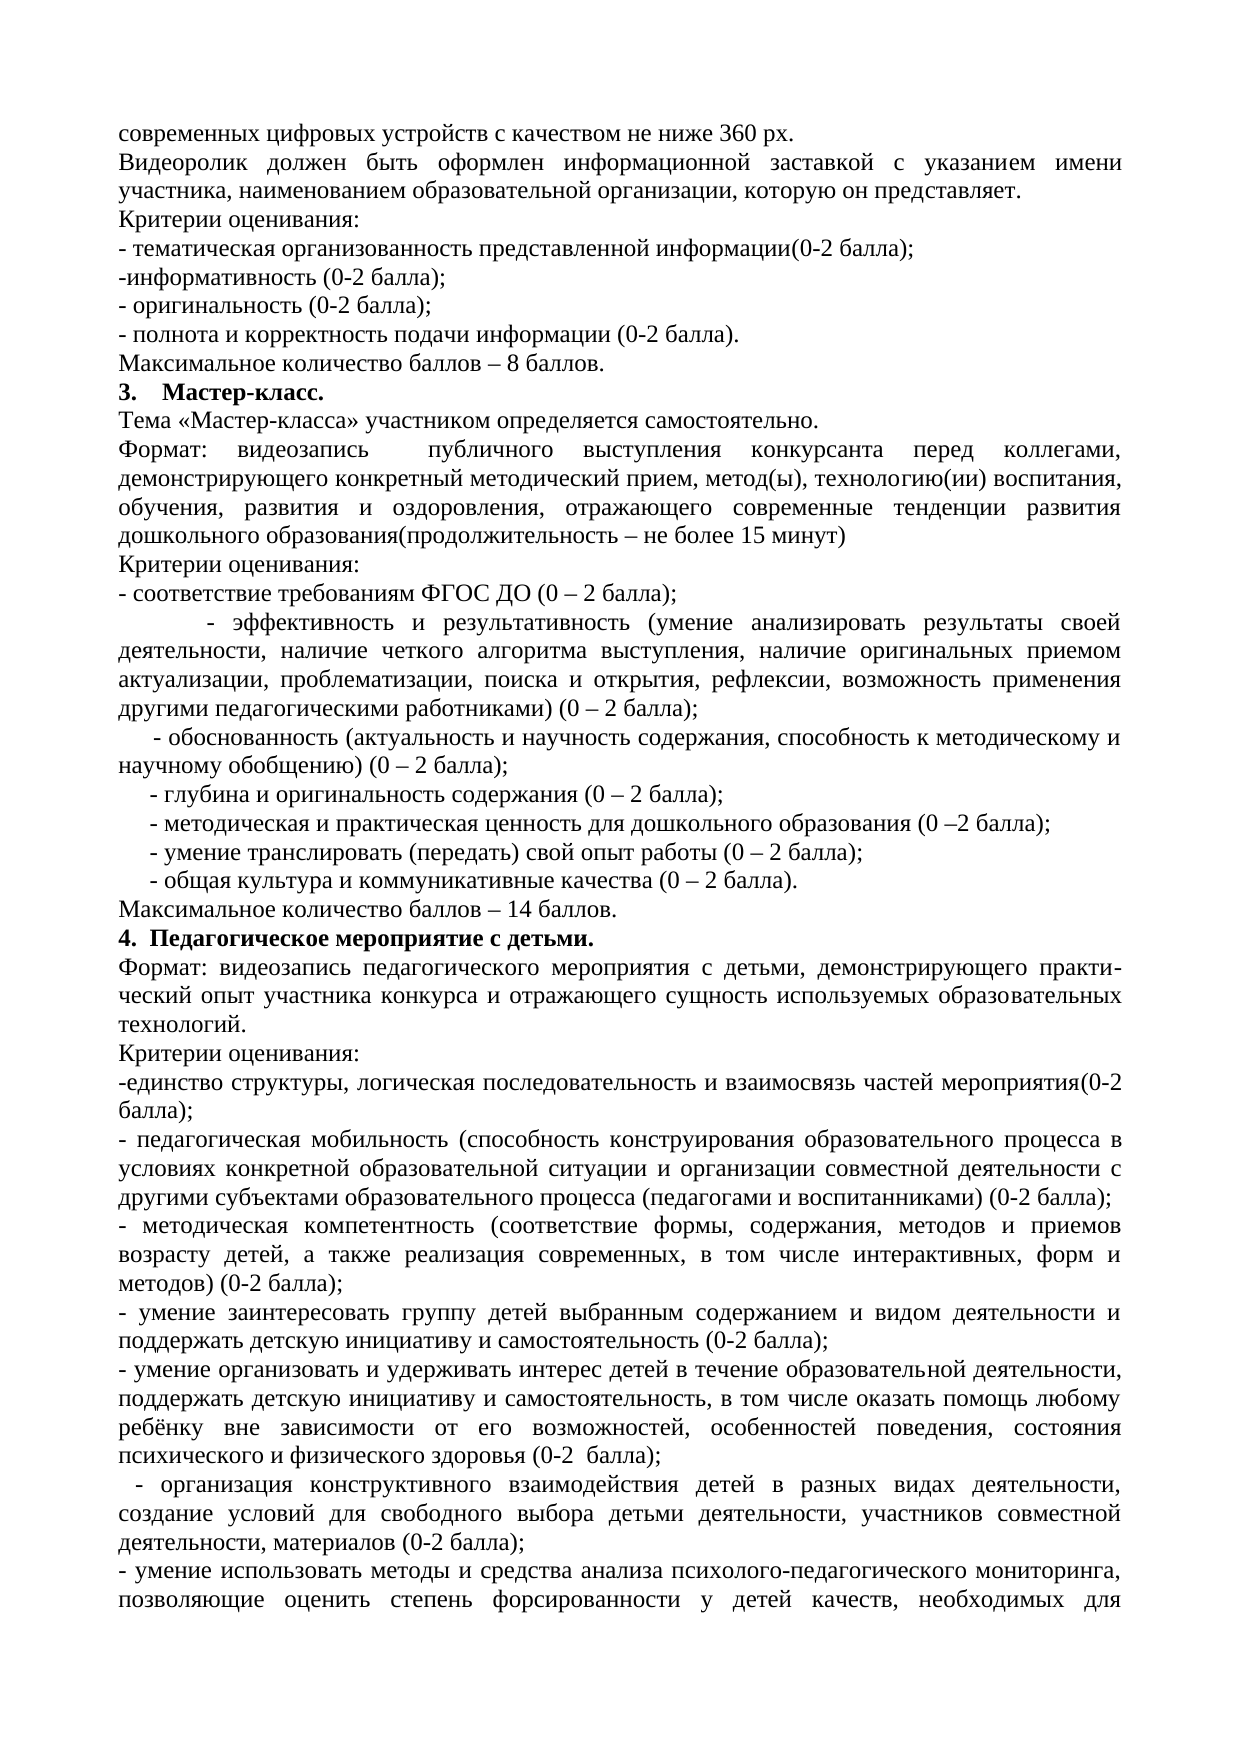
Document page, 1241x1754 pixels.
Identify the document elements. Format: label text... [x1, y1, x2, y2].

text Максимальное количество баллов – 8 баллов. [118, 348, 1122, 377]
text 4. Педагогическое мероприятие с детьми. [118, 923, 1122, 952]
text - обоснованность (актуальность и научность содержания, способность к методическому и научному обобщению) (0 – 2 балла); [118, 722, 1122, 779]
text - тематическая организованность представленной информации(0-2 балла); [118, 233, 1122, 262]
text - умение транслировать (передать) свой опыт работы (0 – 2 балла); [118, 837, 1122, 866]
text - умение заинтересовать группу детей выбранным содержанием и видом деятельности и поддержать детскую инициативу и самостоятельность (0-2 балла); [118, 1297, 1122, 1354]
text Критерии оценивания: [118, 1038, 1122, 1067]
text - педагогическая мобильность (способность конструирования образовательного процесса в условиях конкретной образовательной ситуации и организации совместной деятельности с другими субъектами образовательного процесса (педагогами и воспитанниками) (0-2 балла); [118, 1124, 1122, 1211]
text - соответствие требованиям ФГОС ДО (0 – 2 балла); [118, 578, 1122, 607]
text - методическая компетентность (соответствие формы, содержания, методов и приемов возрасту детей, а также реализация современных, в том числе интерактивных, форм и методов) (0-2 балла); [118, 1211, 1122, 1297]
text Максимальное количество баллов – 14 баллов. [118, 894, 1122, 923]
text - глубина и оригинальность содержания (0 – 2 балла); [118, 779, 1122, 808]
text Формат: видеозапись публичного выступления конкурсанта перед коллегами, демонстрирующего конкретный методический прием, метод(ы), технологию(ии) воспитания, обучения, развития и оздоровления, отражающего современные тенденции развития дошкольного образования(продолжительность – не более 15 минут) [118, 434, 1122, 549]
text 3. Мастер-класс. [118, 377, 1122, 406]
text - полнота и корректность подачи информации (0-2 балла). [118, 319, 1122, 348]
text Формат: видеозапись педагогического мероприятия с детьми, демонстрирующего практический опыт участника конкурса и отражающего сущность используемых образовательных технологий. [118, 952, 1122, 1038]
text - организация конструктивного взаимодействия детей в разных видах деятельности, создание условий для свободного выбора детьми деятельности, участников совместной деятельности, материалов (0-2 балла); [118, 1469, 1122, 1556]
text Видеоролик должен быть оформлен информационной заставкой с указанием имени участника, наименованием образовательной организации, которую он представляет. [118, 147, 1122, 204]
text Критерии оценивания: [118, 549, 1122, 578]
text - методическая и практическая ценность для дошкольного образования (0 –2 балла); [118, 808, 1122, 837]
text -информативность (0-2 балла); [118, 262, 1122, 291]
text Тема «Мастер-класса» участником определяется самостоятельно. [118, 406, 1122, 434]
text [118, 118, 1122, 147]
text - умение организовать и удерживать интерес детей в течение образовательной деятельности, поддержать детскую инициативу и самостоятельность, в том числе оказать помощь любому ребёнку вне зависимости от его возможностей, особенностей поведения, состояния психического и физического здоровья (0-2 балла); [118, 1354, 1122, 1469]
text Критерии оценивания: [118, 204, 1122, 233]
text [118, 1556, 1122, 1613]
text - общая культура и коммуникативные качества (0 – 2 балла). [118, 866, 1122, 894]
text -единство структуры, логическая последовательность и взаимосвязь частей мероприятия(0-2 балла); [193, 1067, 1122, 1124]
text - эффективность и результативность (умение анализировать результаты своей деятельности, наличие четкого алгоритма выступления, наличие оригинальных приемом актуализации, проблематизации, поиска и открытия, рефлексии, возможность применения другими педагогическими работниками) (0 – 2 балла); [118, 607, 1122, 722]
text - оригинальность (0-2 балла); [118, 291, 1122, 319]
